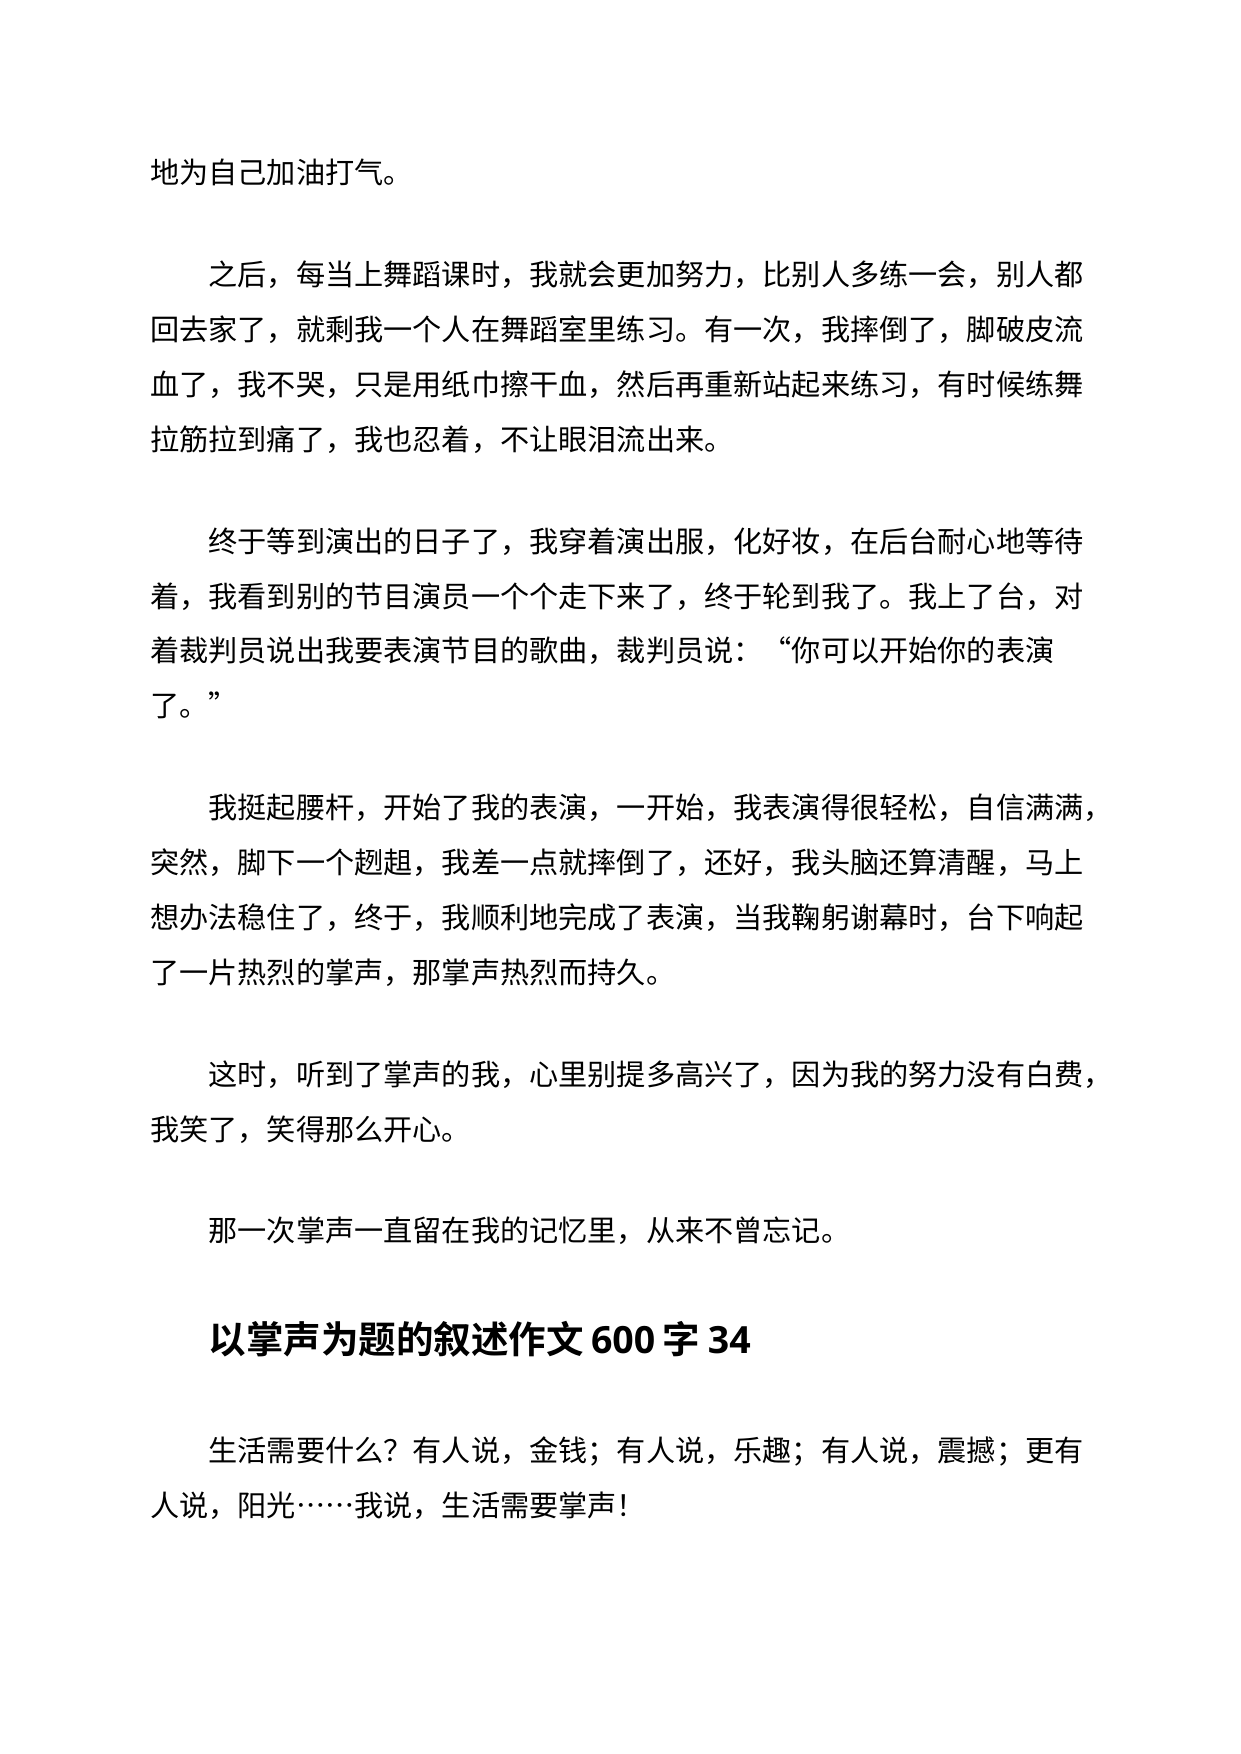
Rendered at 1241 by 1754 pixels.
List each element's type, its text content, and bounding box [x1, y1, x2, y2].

text 终于等到演出的日子了，我穿着演出服，化好妆，在后台耐心地等待着，我看到别的节目演员一个个走下来了，终于轮到我了。我上了台，对着裁判员说出我要表演节目的歌曲，裁判员说：“你可以开始你的表演了。” [150, 518, 1090, 725]
text 那一次掌声一直留在我的记忆里，从来不曾忘记。 [150, 1208, 1090, 1250]
text 生活需要什么？有人说，金钱；有人说，乐趣；有人说，震撼；更有人说，阳光……我说，生活需要掌声！ [150, 1427, 1090, 1524]
text 以掌声为题的叙述作文600字34 [150, 1309, 1090, 1364]
text 这时，听到了掌声的我，心里别提多高兴了，因为我的努力没有白费，我笑了，笑得那么开心。 [150, 1051, 1090, 1148]
text 之后，每当上舞蹈课时，我就会更加努力，比别人多练一会，别人都回去家了，就剩我一个人在舞蹈室里练习。有一次，我摔倒了，脚破皮流血了，我不哭，只是用纸巾擦干血，然后再重新站起来练习，有时候练舞拉筋拉到痛了，我也忍着，不让眼泪流出来。 [150, 252, 1090, 459]
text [150, 150, 1090, 192]
text 我挺起腰杆，开始了我的表演，一开始，我表演得很轻松，自信满满，突然，脚下一个趔趄，我差一点就摔倒了，还好，我头脑还算清醒，马上想办法稳住了，终于，我顺利地完成了表演，当我鞠躬谢幕时，台下响起了一片热烈的掌声，那掌声热烈而持久。 [150, 785, 1090, 992]
